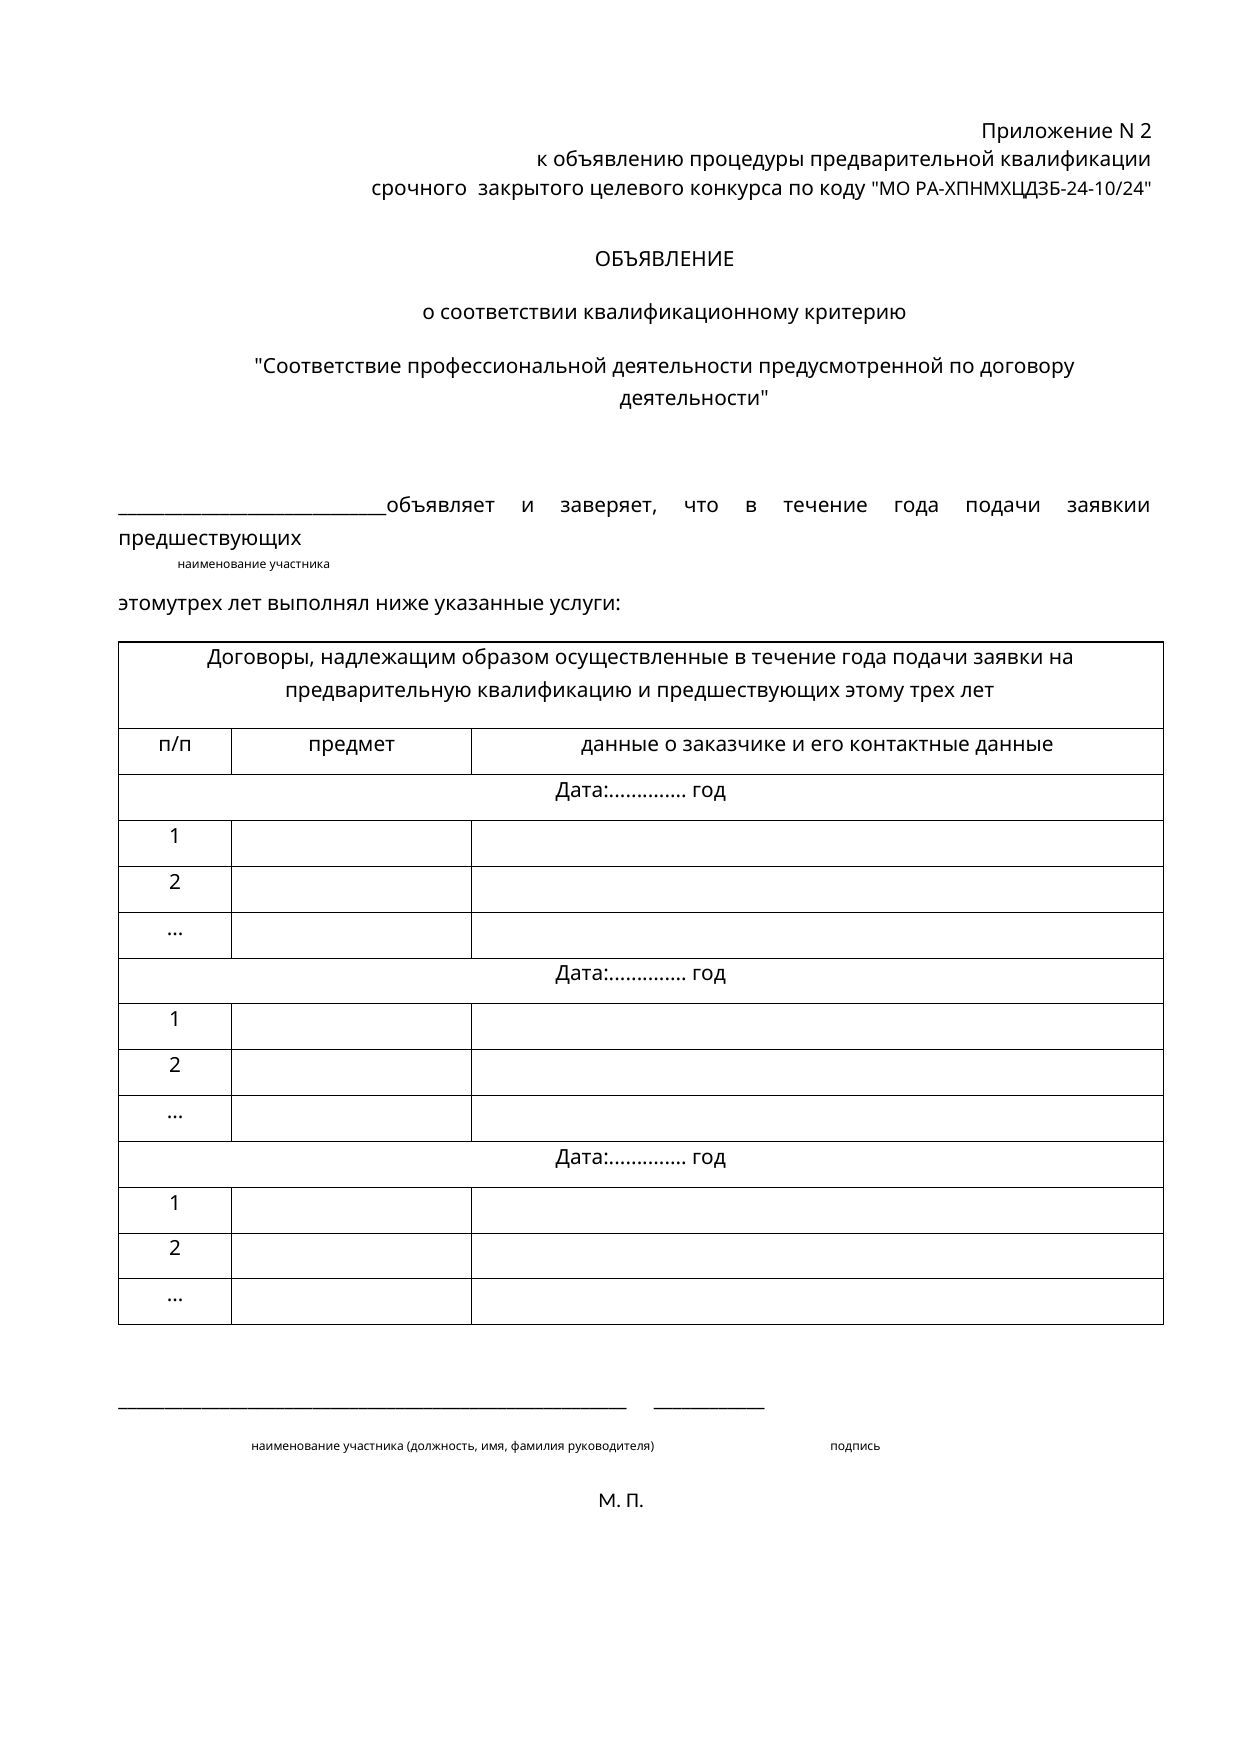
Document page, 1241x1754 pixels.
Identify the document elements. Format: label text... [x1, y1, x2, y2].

table_cell Дата:.............. год [119, 959, 1163, 1003]
text к объявлению процедуры предварительной квалификации [156, 144, 1152, 173]
table_cell [472, 1188, 1163, 1232]
table_cell предмет [232, 729, 471, 774]
table_cell [232, 1279, 471, 1324]
table_cell [232, 1096, 471, 1141]
table_cell [472, 1234, 1163, 1278]
table_cell Дата:.............. год [119, 775, 1163, 820]
table_cell [232, 867, 471, 912]
text Приложение N 2 [118, 116, 1152, 144]
table_cell 1 [119, 1004, 231, 1049]
table_cell п/п [119, 729, 231, 774]
table_cell [232, 821, 471, 866]
table_cell [232, 913, 471, 957]
table_cell Дата:.............. год [119, 1142, 1163, 1187]
text ОБЪЯВЛЕНИЕ [177, 244, 1152, 272]
table_cell [232, 1050, 471, 1095]
table_cell [232, 1234, 471, 1278]
table_cell 2 [119, 1050, 231, 1095]
text этомутрех лет выполнял ниже указанные услуги: [118, 588, 1152, 616]
text _____________________________объявляет и заверяет, что в течение года подачи заявкии предшествующих [118, 490, 1152, 551]
table_cell [472, 867, 1163, 912]
text наименование участника [177, 555, 1152, 584]
table_cell [472, 1004, 1163, 1049]
table_cell [472, 821, 1163, 866]
table_cell [232, 1188, 471, 1232]
table_cell 2 [119, 867, 231, 912]
table_cell 1 [119, 1188, 231, 1232]
text "Соответствие профессиональной деятельности предусмотренной по договору деятельности" [177, 351, 1152, 412]
table_cell [472, 913, 1163, 957]
table_cell ... [119, 1279, 231, 1324]
table_header Договоры, надлежащим образом осуществленные в течение года подачи заявки на предварительную квалификацию и предшествующих этому трех лет [119, 643, 1163, 728]
table_cell [472, 1096, 1163, 1141]
table_cell 2 [119, 1234, 231, 1278]
text наименование участника (должность, имя, фамилия руководителя) подпись [177, 1438, 1152, 1466]
text о соответствии квалификационному критерию [177, 297, 1152, 326]
table_cell данные о заказчике и его контактные данные [472, 729, 1163, 774]
table_cell ... [119, 1096, 231, 1141]
table_cell [472, 1279, 1163, 1324]
table_cell ... [119, 913, 231, 957]
table_cell 1 [119, 821, 231, 866]
text _______________________________________________________ ____________ [118, 1384, 1152, 1413]
text срочного закрытого целевого конкурса по коду "МО РА-ХПНМХЦДЗБ-24-10/24" [177, 173, 1152, 201]
text М. П. [118, 1487, 1152, 1512]
table_cell [232, 1004, 471, 1049]
table_cell [472, 1050, 1163, 1095]
